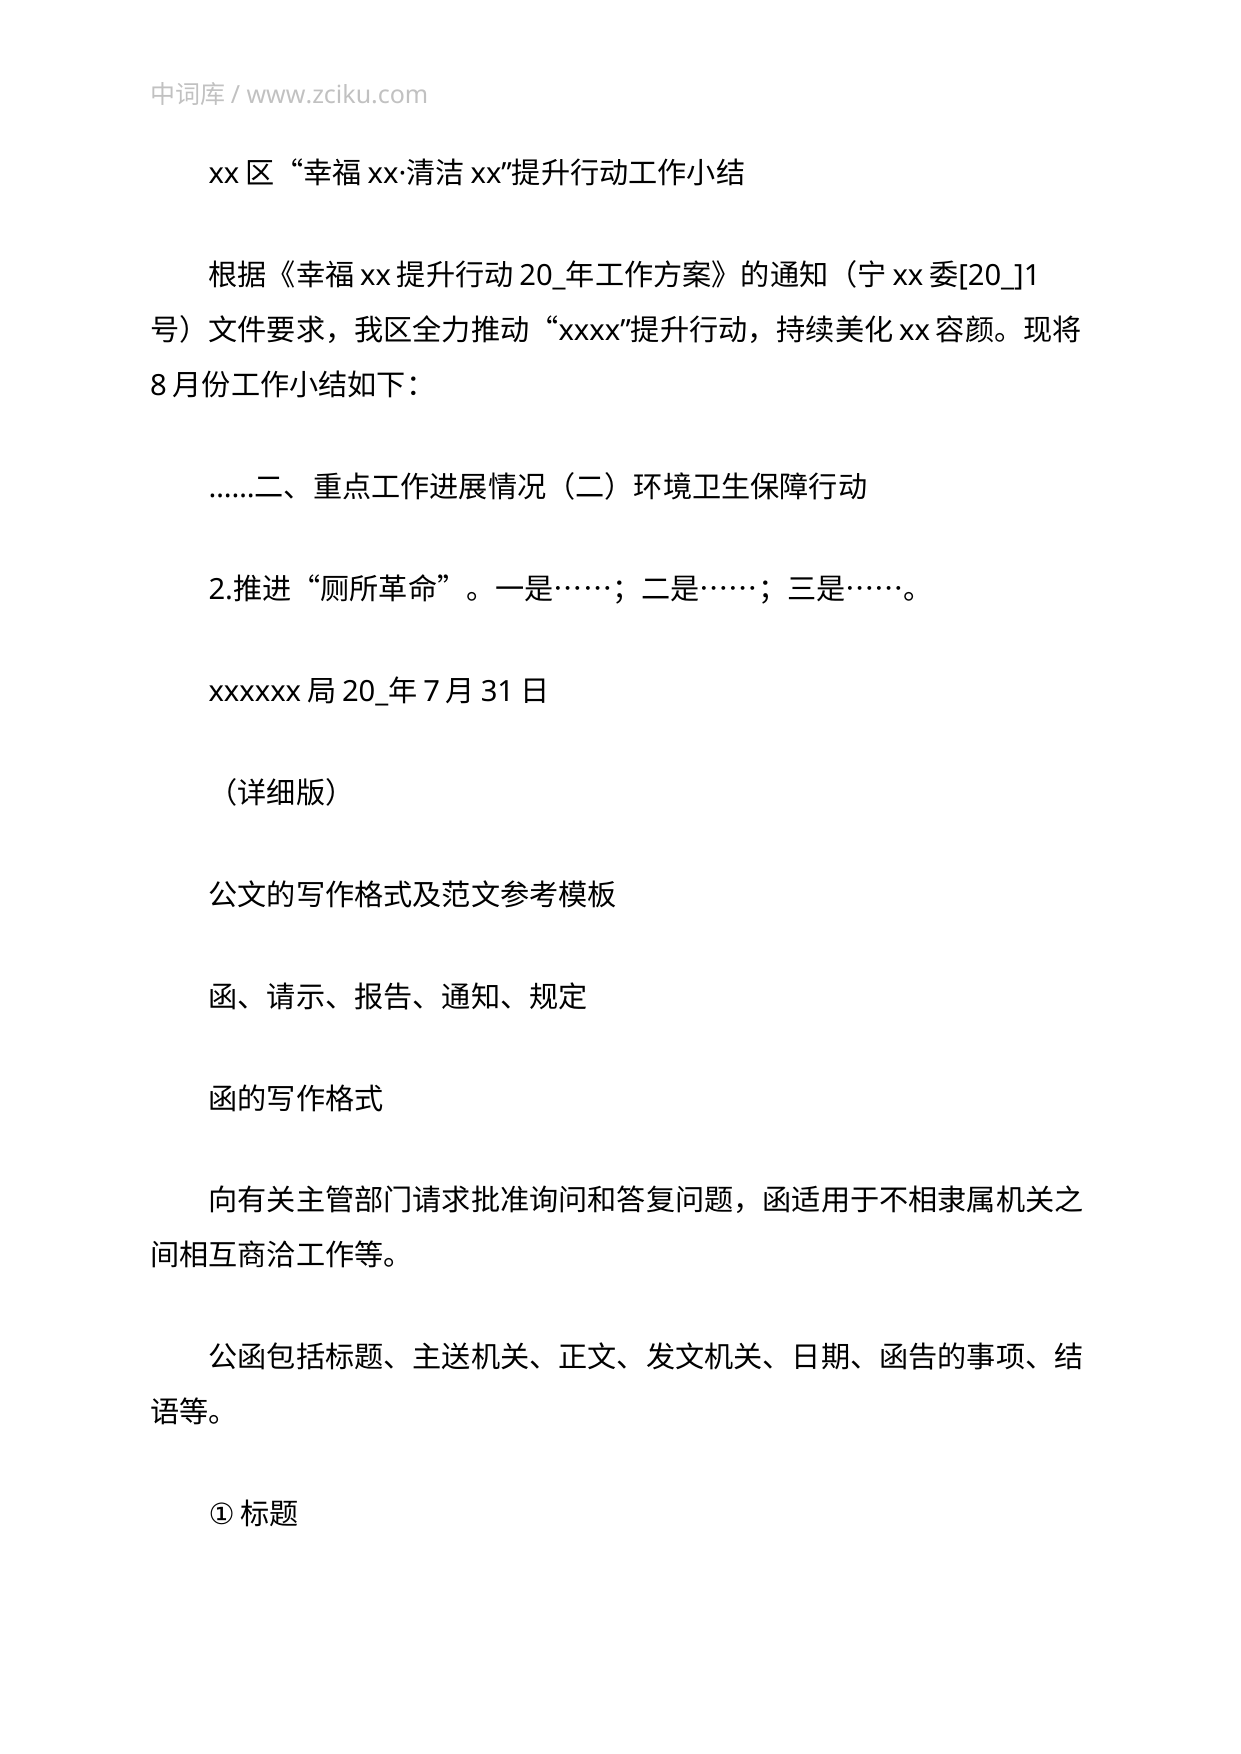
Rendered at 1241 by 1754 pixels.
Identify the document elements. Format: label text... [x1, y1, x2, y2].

text ①标题 [150, 1490, 1090, 1533]
text xx区“幸福xx·清洁xx”提升行动工作小结 [150, 150, 1090, 192]
text 函的写作格式 [150, 1075, 1090, 1117]
text 公文的写作格式及范文参考模板 [150, 872, 1090, 914]
text 向有关主管部门请求批准询问和答复问题，函适用于不相隶属机关之间相互商洽工作等。 [150, 1177, 1090, 1274]
text 根据《幸福xx提升行动20_年工作方案》的通知（宁xx委[20_]1号）文件要求，我区全力推动“xxxx”提升行动，持续美化xx容颜。现将8月份工作小结如下： [150, 252, 1090, 404]
text 2.推进“厕所革命”。一是……；二是……；三是……。 [150, 566, 1090, 608]
text （详细版） [150, 770, 1090, 812]
text xxxxxx局20_年7月31日 [150, 668, 1090, 710]
text 函、请示、报告、通知、规定 [150, 973, 1090, 1016]
text 公函包括标题、主送机关、正文、发文机关、日期、函告的事项、结语等。 [150, 1334, 1090, 1431]
text ……二、重点工作进展情况（二）环境卫生保障行动 [150, 464, 1090, 506]
